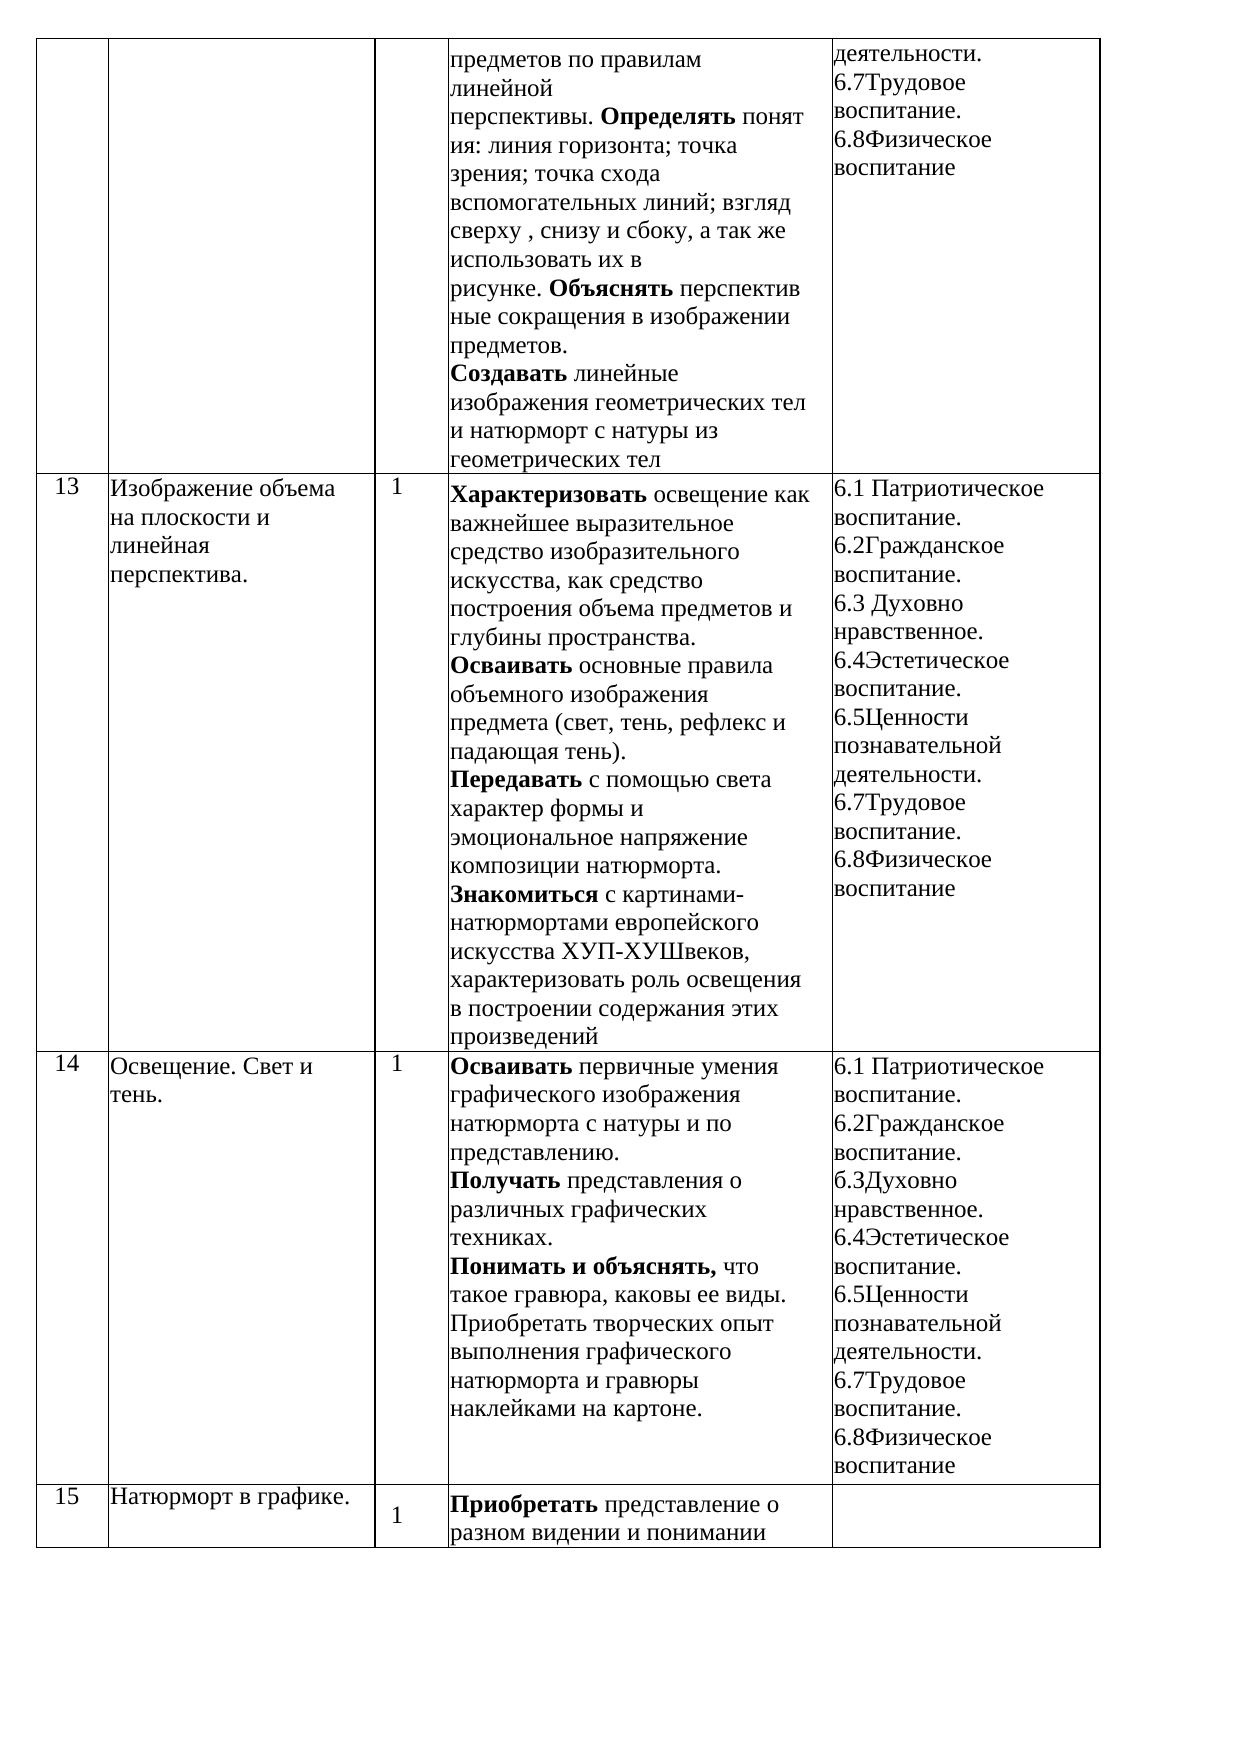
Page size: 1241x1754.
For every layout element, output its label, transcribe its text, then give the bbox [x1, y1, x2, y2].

table_cell 1 [376, 474, 448, 1051]
table_cell 1 [376, 1052, 448, 1483]
table_cell Осваивать первичные умения графического изображения натюрморта с натуры и по представлению. Получать представления о различных графических техниках. Понимать и объяснять, что такое гравюра, каковы ее виды. Приобретать творческих опыт выполнения графического натюрморта и гравюры наклейками на картоне. [449, 1052, 832, 1483]
table_header [376, 39, 448, 473]
table_cell 6.1 Патриотическое воспитание. 6.2Гражданское воспитание. б.ЗДуховно нравственное. 6.4Эстетическое воспитание. 6.5Ценности познавательной деятельности. 6.7Трудовое воспитание. 6.8Физическое воспитание [833, 1052, 1099, 1483]
table_cell 1 [376, 1485, 448, 1547]
table_cell 13 [37, 474, 108, 1051]
table_cell Приобретать представление о разном видении и понимании [449, 1485, 832, 1547]
table_header [37, 39, 108, 473]
table_header [109, 39, 374, 473]
table_cell Характеризовать освещение как важнейшее выразительное средство изобразительного искусства, как средство построения объема предметов и глубины пространства. Осваивать основные правила объемного изображения предмета (свет, тень, рефлекс и падающая тень). Передавать с помощью света характер формы и эмоциональное напряжение композиции натюрморта. Знакомиться с картинами- натюрмортами европейского искусства ХУП-ХУШвеков, характеризовать роль освещения в построении содержания этих произведений [449, 474, 832, 1051]
table_cell Освещение. Свет и тень. [109, 1052, 374, 1483]
table_cell Изображение объема на плоскости и линейная перспектива. [109, 474, 374, 1051]
table_cell 15 [37, 1485, 108, 1547]
table_header предметов по правилам линейной перспективы. Определять понят ия: линия горизонта; точка зрения; точка схода вспомогательных линий; взгляд сверху , снизу и сбоку, а так же использовать их в рисунке. Объяснять перспектив ные сокращения в изображении предметов. Создавать линейные изображения геометрических тел и натюрморт с натуры из геометрических тел [449, 39, 832, 473]
table_cell [833, 1485, 1099, 1547]
table_cell 14 [37, 1052, 108, 1483]
table_cell Натюрморт в графике. [109, 1485, 374, 1547]
table_header деятельности. 6.7Трудовое воспитание. 6.8Физическое воспитание [833, 39, 1099, 473]
